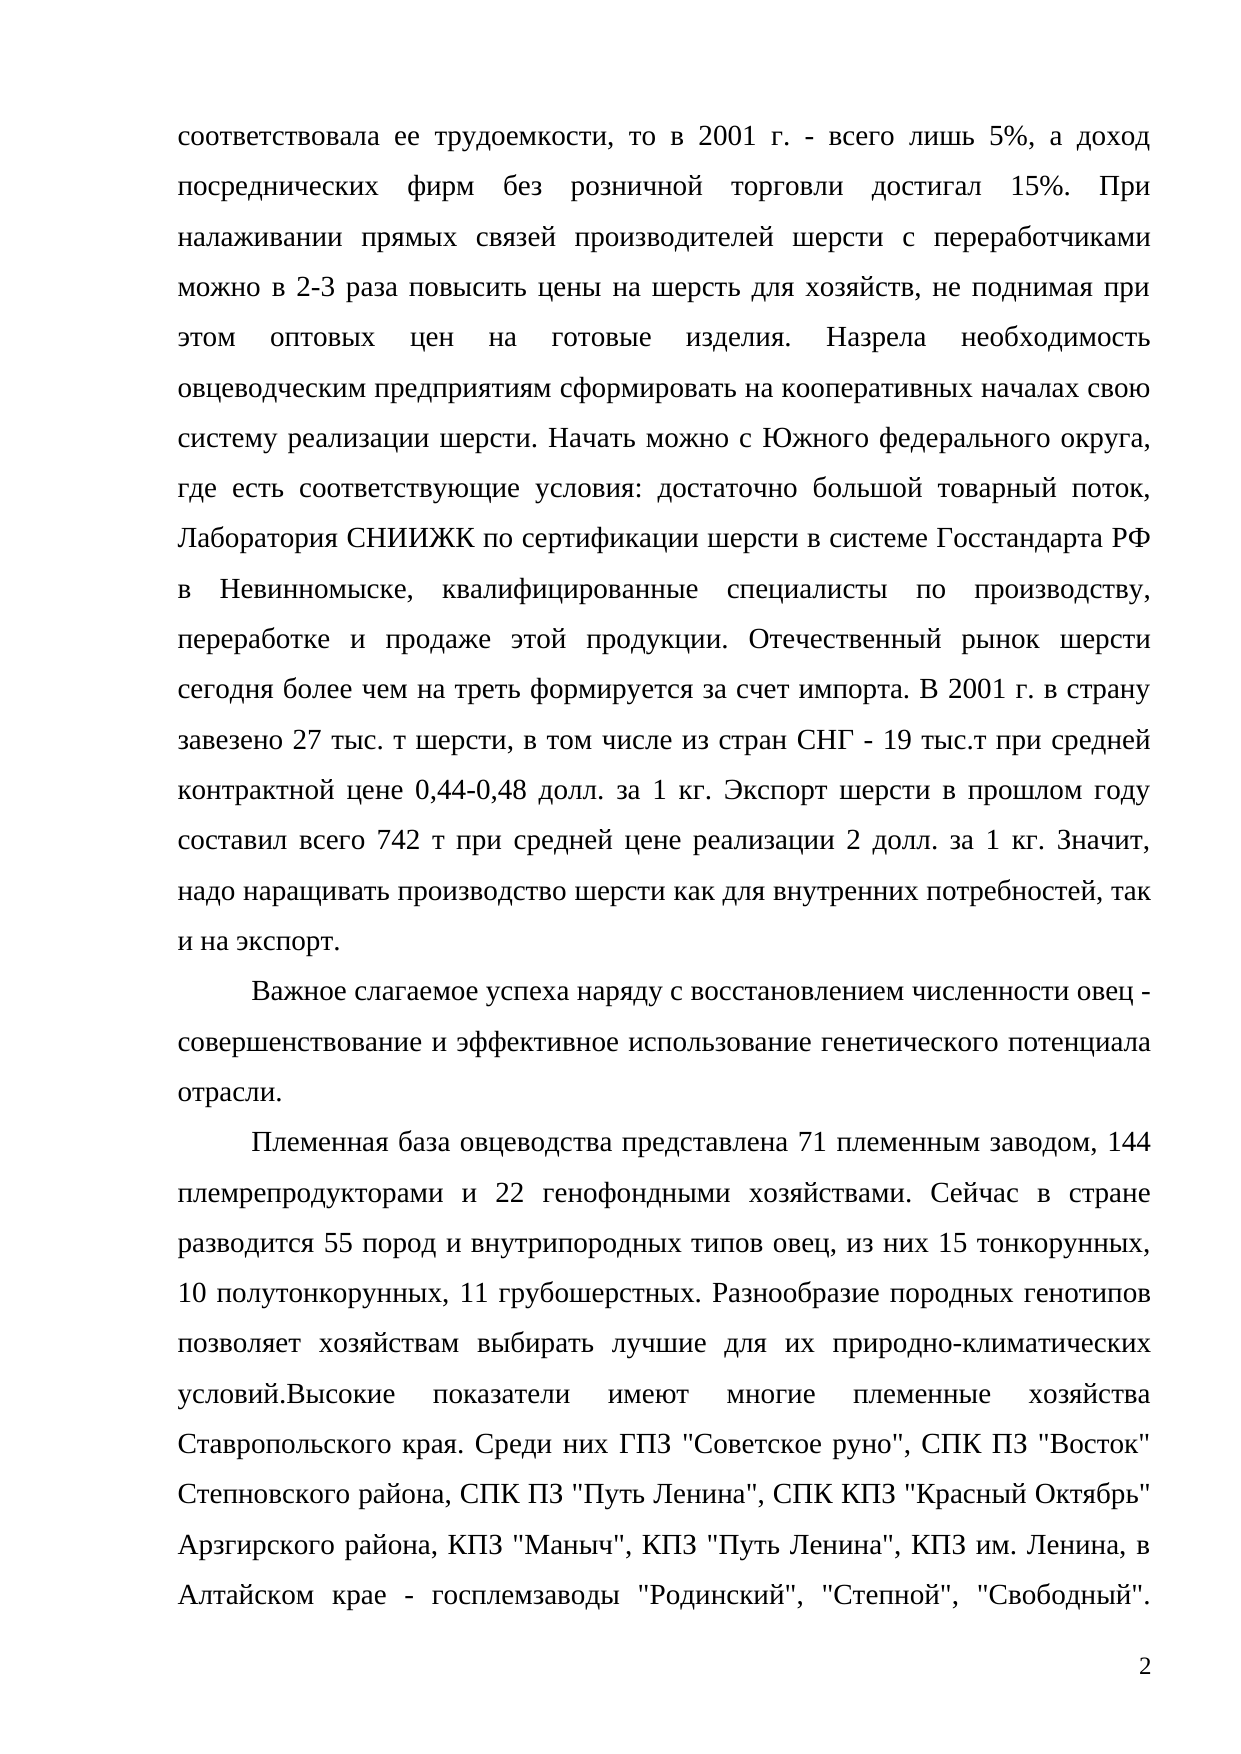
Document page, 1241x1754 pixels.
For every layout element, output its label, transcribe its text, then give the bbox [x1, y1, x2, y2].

text Важное слагаемое успеха наряду с восстановлением численности овец - совершенствование и эффективное использование генетического потенциала отрасли. [177, 973, 1152, 1108]
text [177, 1124, 1152, 1611]
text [177, 118, 1152, 957]
